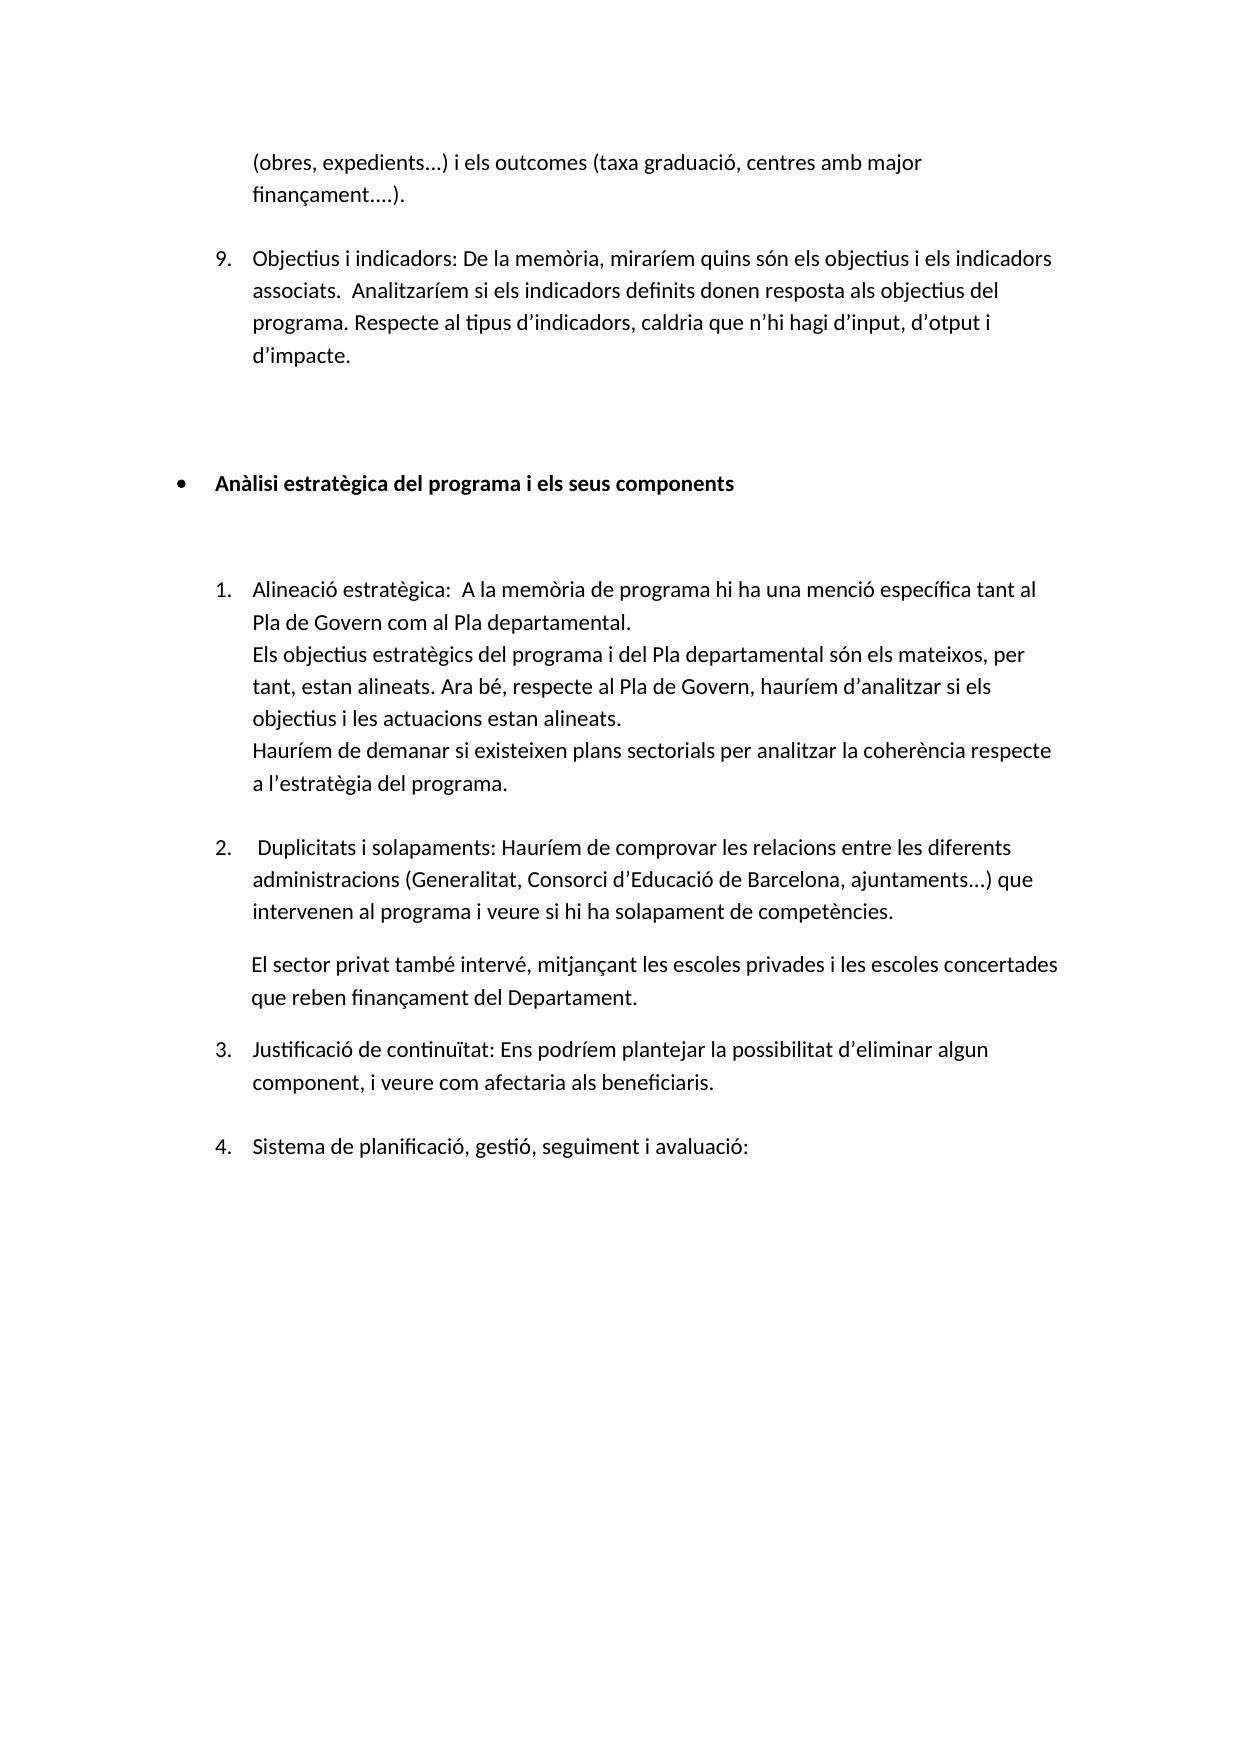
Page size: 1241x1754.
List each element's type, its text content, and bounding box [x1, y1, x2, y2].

list Hauríem de demanar si existeixen plans sectorials per analitzar la coherència respecte a l’estratègia del programa. [252, 736, 1063, 797]
list Duplicitats i solapaments: Hauríem de comprovar les relacions entre les diferents administracions (Generalitat, Consorci d’Educació de Barcelona, ajuntaments...) que intervenen al programa i veure si hi ha solapament de competències. [215, 833, 1063, 925]
list Objectius i indicadors: De la memòria, miraríem quins són els objectius i els indicadors associats. Analitzaríem si els indicadors definits donen resposta als objectius del programa. Respecte al tipus d’indicadors, caldria que n’hi hagi d’input, d’otput i d’impacte. [215, 244, 1063, 369]
list Els objectius estratègics del programa i del Pla departamental són els mateixos, per tant, estan alineats. Ara bé, respecte al Pla de Govern, hauríem d’analitzar si els objectius i les actuacions estan alineats. [252, 640, 1063, 732]
list Alineació estratègica: A la memòria de programa hi ha una menció específica tant al Pla de Govern com al Pla departamental. [215, 576, 1063, 636]
list Sistema de planificació, gestió, seguiment i avaluació: [215, 1132, 1063, 1160]
list Justificació de continuïtat: Ens podríem plantejar la possibilitat d’eliminar algun component, i veure com afectaria als beneficiaris. [215, 1036, 1063, 1096]
list Anàlisi estratègica del programa i els seus components [177, 469, 1063, 497]
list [215, 148, 1063, 208]
text El sector privat també intervé, mitjançant les escoles privades i les escoles concertades que reben finançament del Departament. [251, 950, 1063, 1011]
